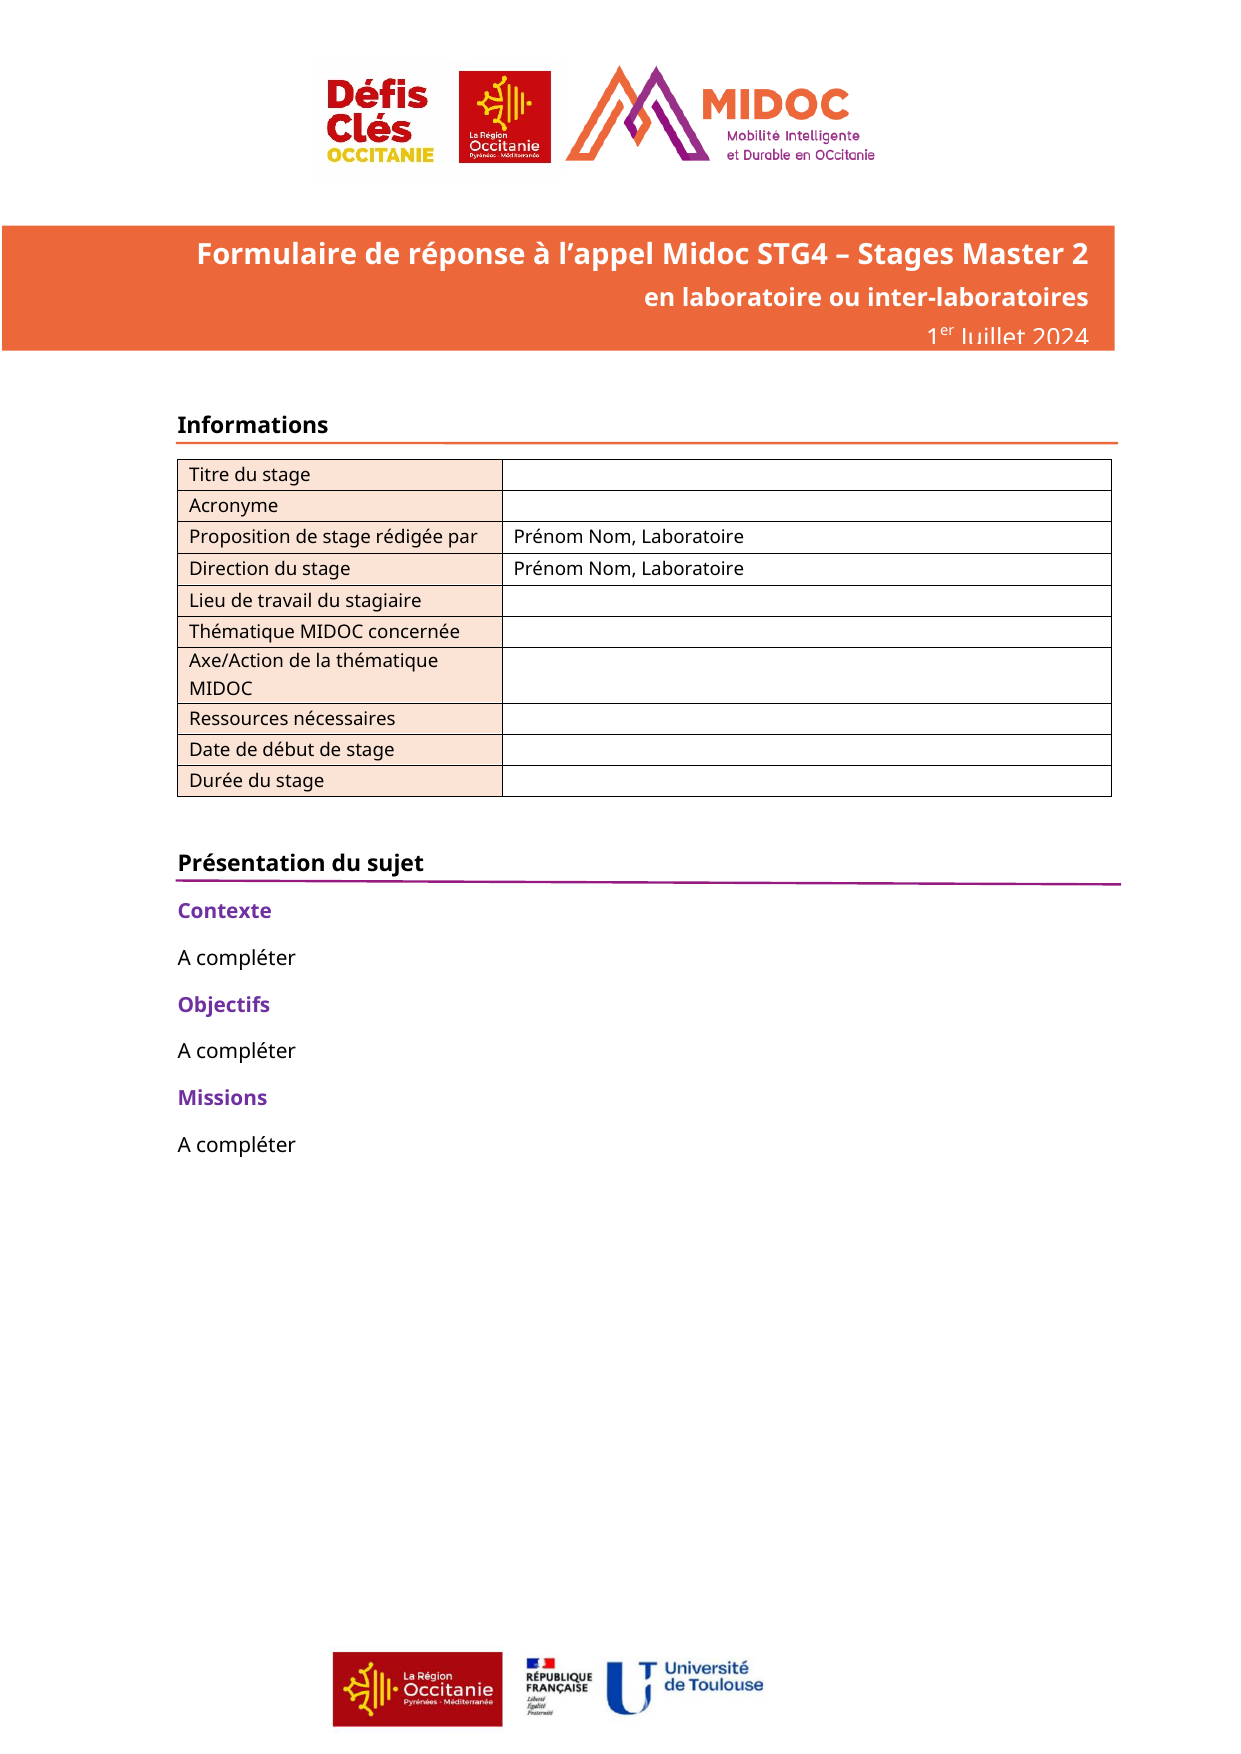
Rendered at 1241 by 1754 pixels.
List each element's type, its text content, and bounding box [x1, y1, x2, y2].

table_cell [503, 586, 1111, 616]
text A compléter [177, 1130, 1122, 1158]
picture [311, 59, 875, 178]
table_cell [503, 735, 1111, 764]
table_cell Durée du stage [178, 766, 502, 796]
table_cell [503, 648, 1111, 702]
table_cell Axe/Action de la thématique MIDOC [178, 648, 502, 702]
table_cell [503, 704, 1111, 733]
text A compléter [177, 943, 1122, 971]
table_cell [503, 766, 1111, 796]
table_cell Thématique MIDOC concernée [178, 617, 502, 647]
text Informations [177, 409, 1122, 441]
text A compléter [177, 1037, 1122, 1065]
table_cell Ressources nécessaires [178, 704, 502, 733]
text Missions [177, 1083, 1122, 1112]
table_cell Prénom Nom, Laboratoire [503, 554, 1111, 584]
table_cell Direction du stage [178, 554, 502, 584]
table_cell Prénom Nom, Laboratoire [503, 522, 1111, 553]
text Objectifs [177, 990, 1122, 1018]
table_cell [503, 491, 1111, 521]
table_cell Proposition de stage rédigée par [178, 522, 502, 553]
table_cell Acronyme [178, 491, 502, 521]
table_cell Date de début de stage [178, 735, 502, 764]
table_cell Lieu de travail du stagiaire [178, 586, 502, 616]
table_cell [503, 617, 1111, 647]
text Présentation du sujet [177, 846, 1122, 878]
text Contexte [177, 896, 1122, 925]
table_header [503, 460, 1111, 490]
table_header Titre du stage [178, 460, 502, 490]
